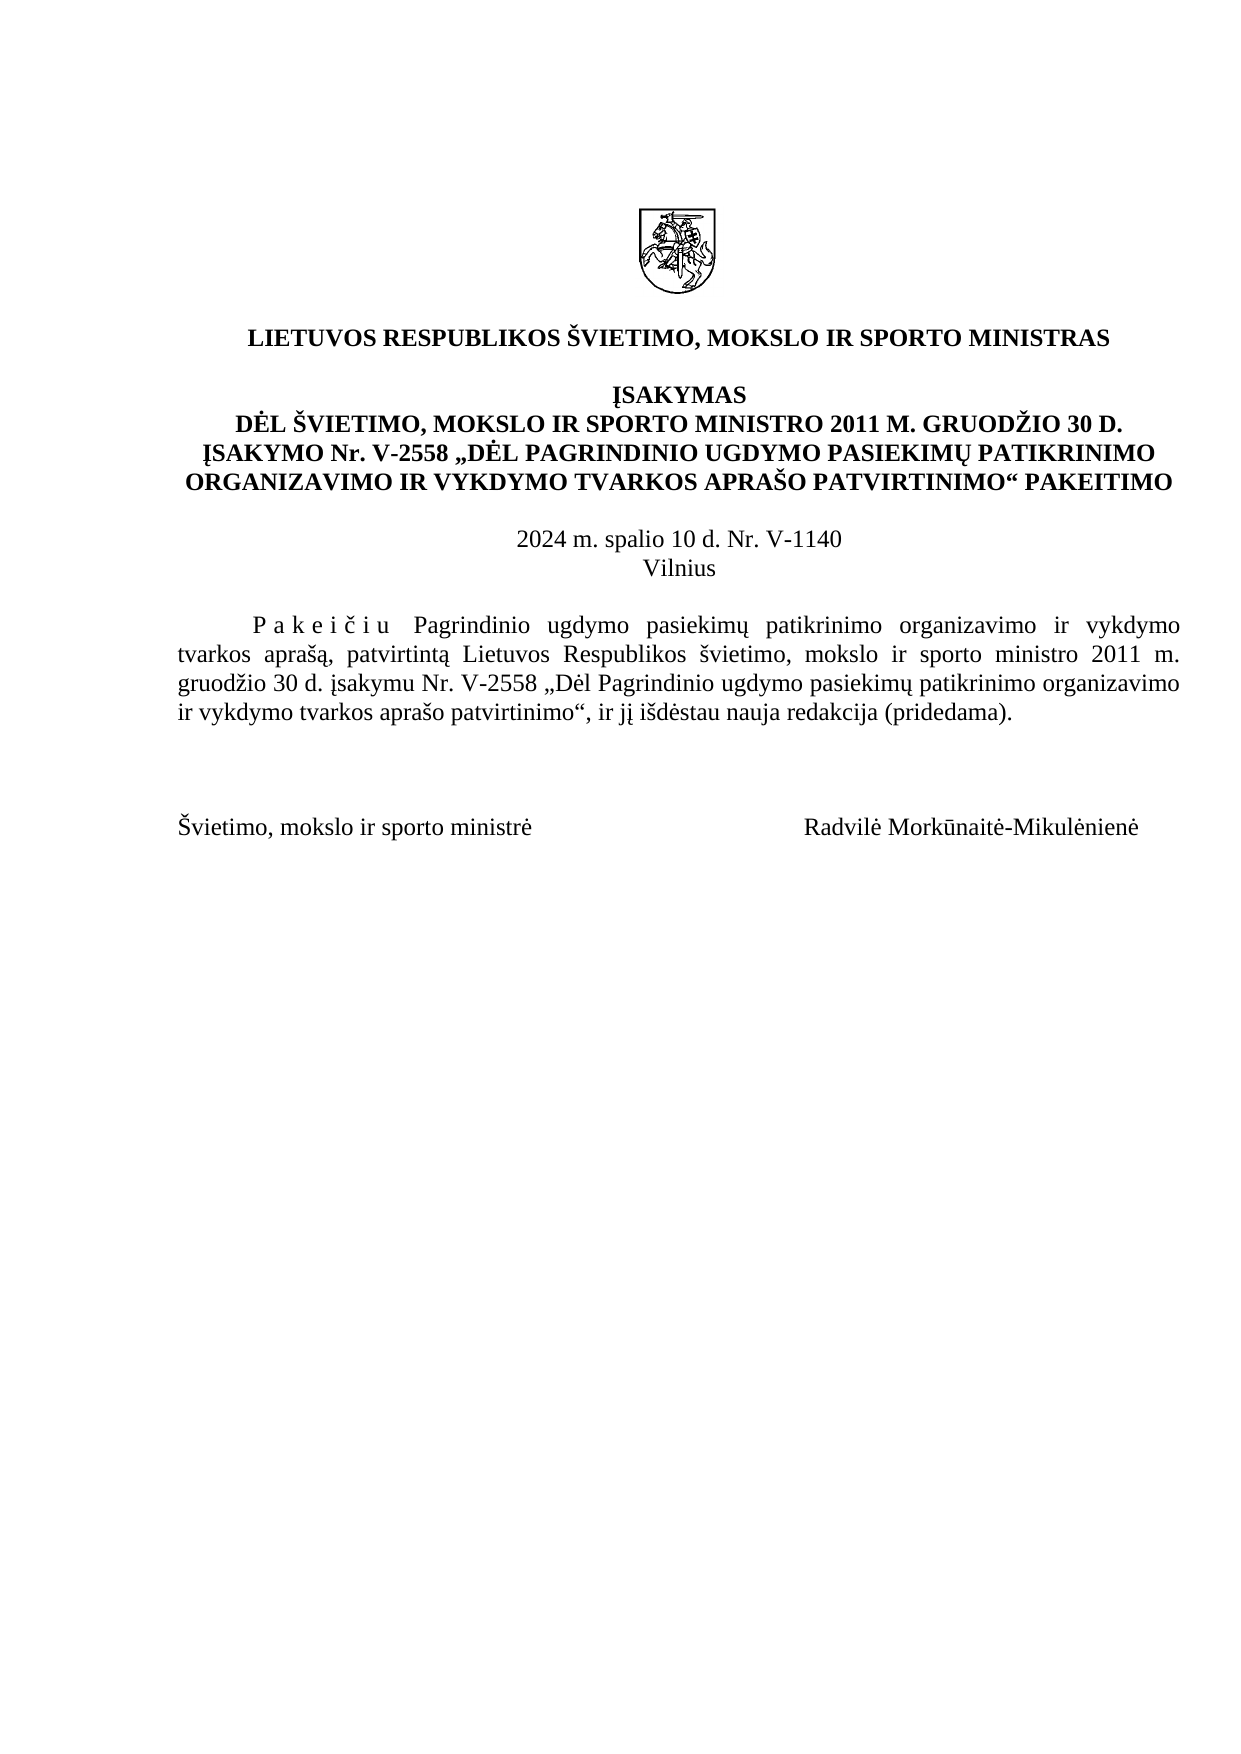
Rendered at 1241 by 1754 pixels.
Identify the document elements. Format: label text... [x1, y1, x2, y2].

text Pakeičiu Pagrindinio ugdymo pasiekimų patikrinimo organizavimo ir vykdymo tvarkos aprašą, patvirtintą Lietuvos Respublikos švietimo, mokslo ir sporto ministro 2011 m. gruodžio 30 d. įsakymu Nr. V-2558 „Dėl Pagrindinio ugdymo pasiekimų patikrinimo organizavimo ir vykdymo tvarkos aprašo patvirtinimo“, ir jį išdėstau nauja redakcija (pridedama). [177, 610, 1181, 725]
text ĮSAKYMAS [183, 380, 1175, 409]
text DĖL ŠVIETIMO, MOKSLO IR SPORTO MINISTRO 2011 M. GRUODŽIO 30 D. ĮSAKYMO Nr. V-2558 „DĖL PAGRINDINIO UGDYMO PASIEKIMŲ PATIKRINIMO ORGANIZAVIMO IR VYKDYMO TVARKOS APRAŠO PATVIRTINIMO“ PAKEITIMO [183, 409, 1175, 495]
text LIETUVOS RESPUBLIKOS ŠVIETIMO, MOKSLO IR SPORTO MINISTRAS [183, 323, 1175, 352]
picture [634, 206, 724, 297]
text Vilnius [177, 553, 1181, 582]
text 2024 m. spalio 10 d. Nr. V-1140 [177, 524, 1181, 553]
text Švietimo, mokslo ir sporto ministrė Radvilė Morkūnaitė-Mikulėnienė [177, 812, 1181, 840]
